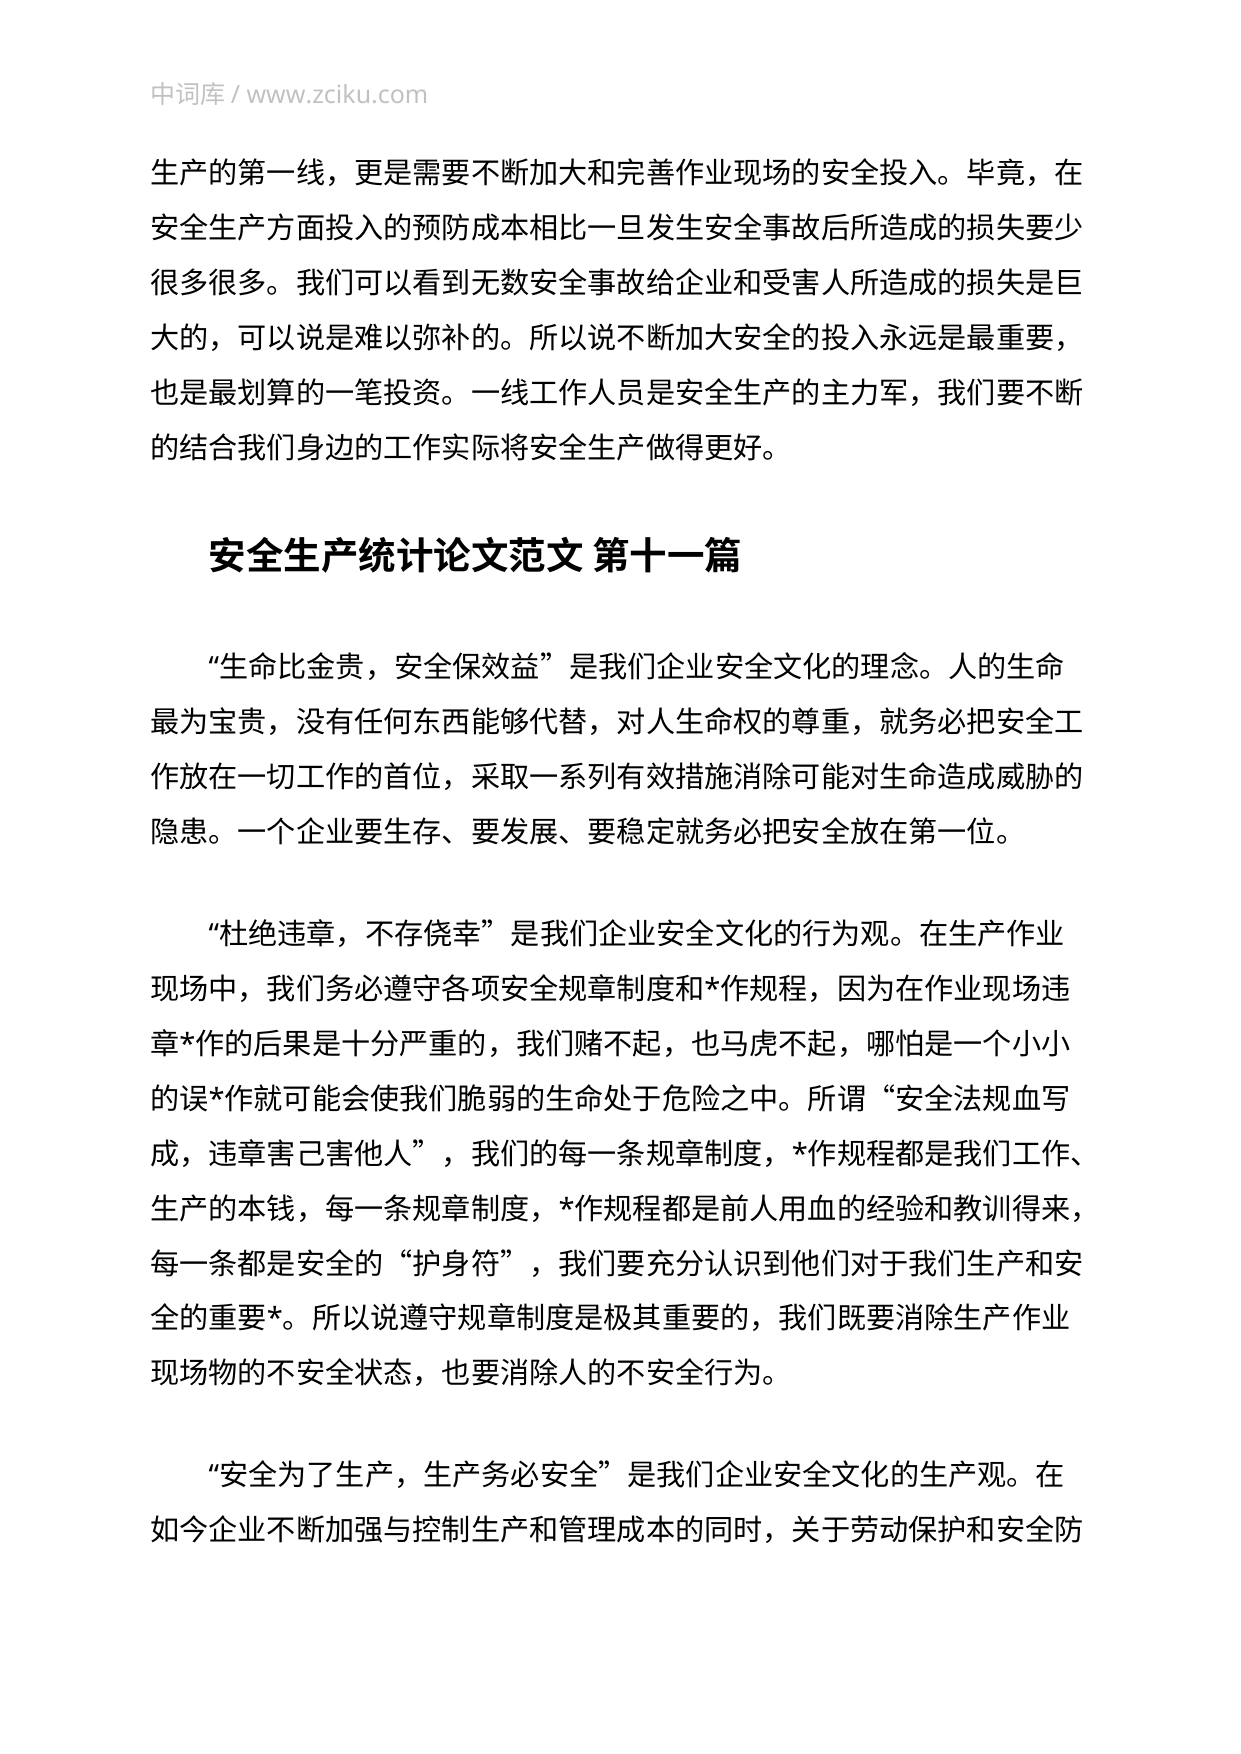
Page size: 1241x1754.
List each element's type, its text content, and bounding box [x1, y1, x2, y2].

text “杜绝违章，不存侥幸”是我们企业安全文化的行为观。在生产作业现场中，我们务必遵守各项安全规章制度和*作规程，因为在作业现场违章*作的后果是十分严重的，我们赌不起，也马虎不起，哪怕是一个小小的误*作就可能会使我们脆弱的生命处于危险之中。所谓“安全法规血写成，违章害己害他人”，我们的每一条规章制度，*作规程都是我们工作、生产的本钱，每一条规章制度，*作规程都是前人用血的经验和教训得来，每一条都是安全的“护身符”，我们要充分认识到他们对于我们生产和安全的重要*。所以说遵守规章制度是极其重要的，我们既要消除生产作业现场物的不安全状态，也要消除人的不安全行为。 [150, 910, 1090, 1392]
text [150, 150, 1090, 467]
text “生命比金贵，安全保效益”是我们企业安全文化的理念。人的生命最为宝贵，没有任何东西能够代替，对人生命权的尊重，就务必把安全工作放在一切工作的首位，采取一系列有效措施消除可能对生命造成威胁的隐患。一个企业要生存、要发展、要稳定就务必把安全放在第一位。 [150, 644, 1090, 851]
text 安全生产统计论文范文 第十一篇 [150, 526, 1090, 581]
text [150, 1452, 1090, 1549]
